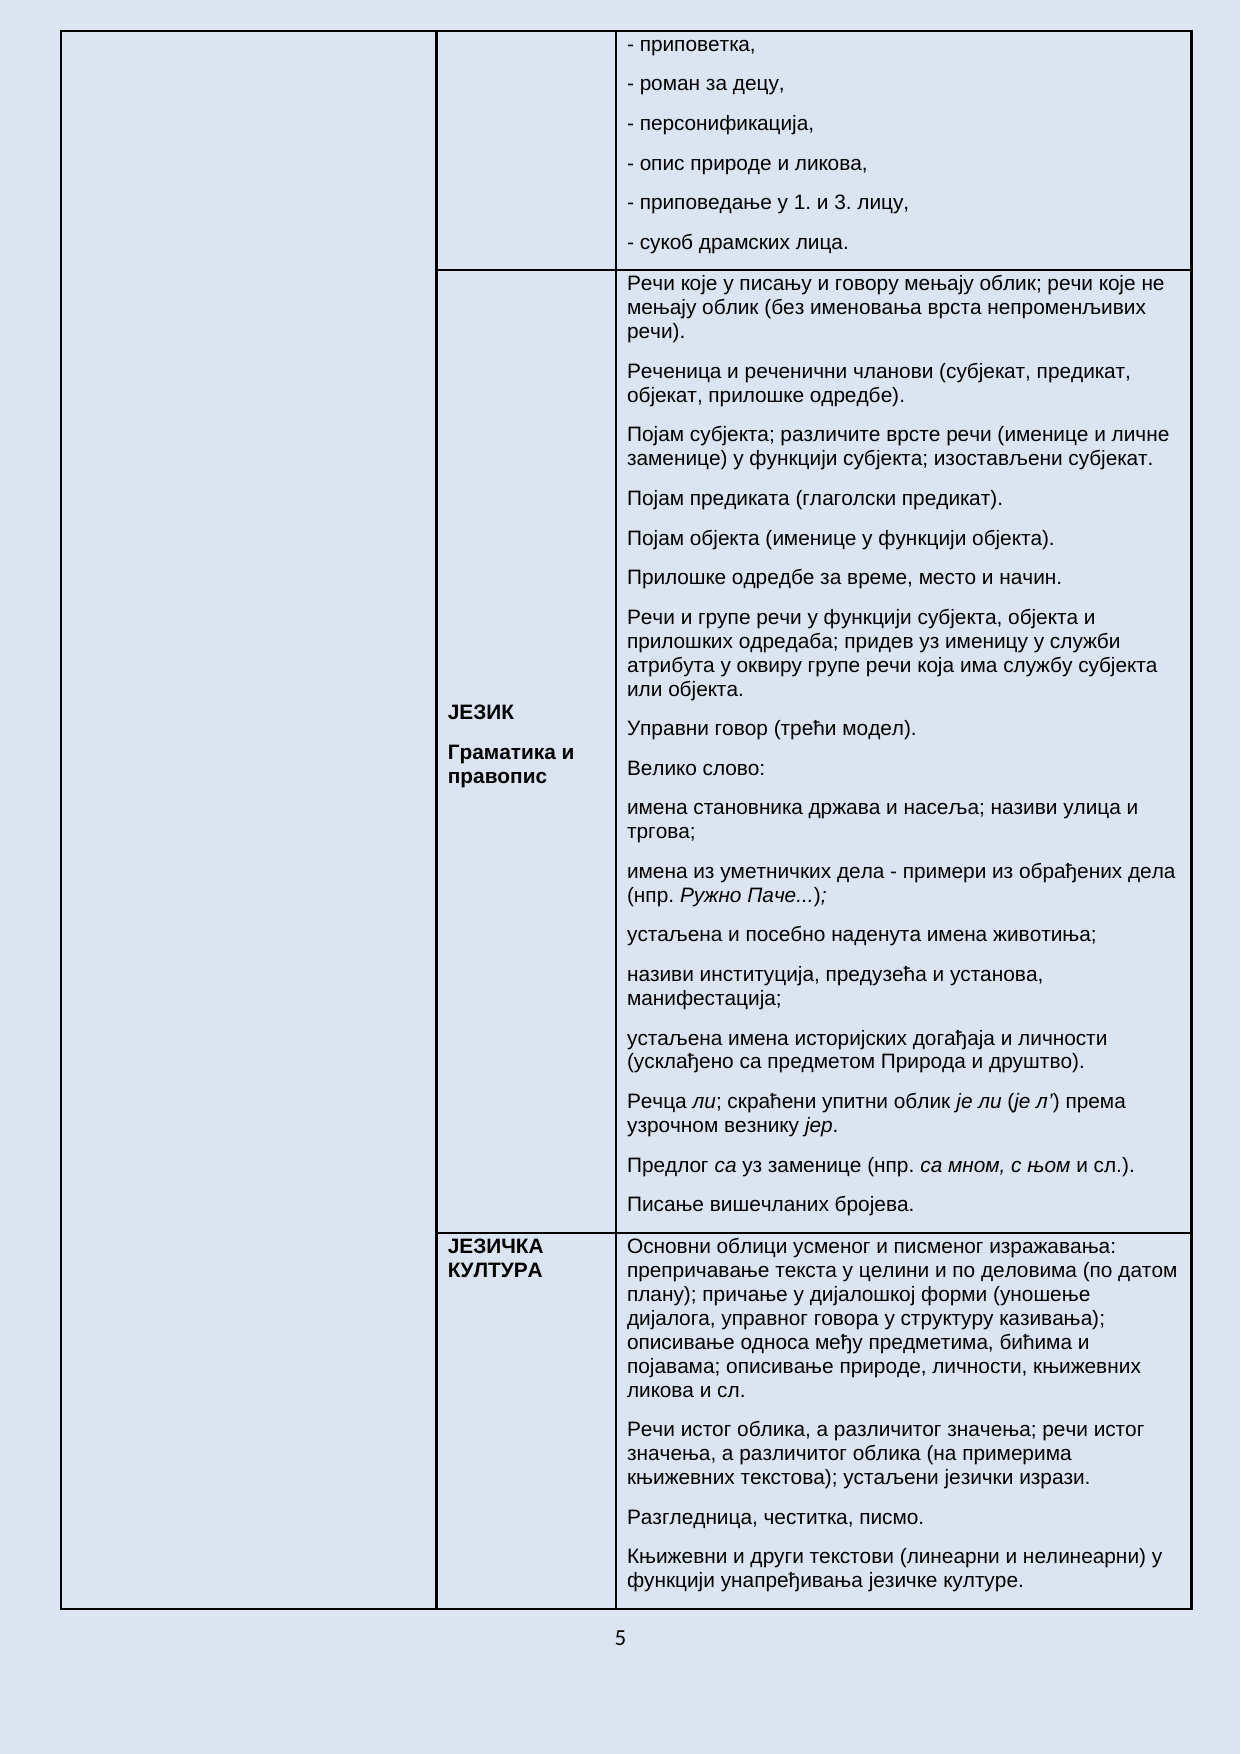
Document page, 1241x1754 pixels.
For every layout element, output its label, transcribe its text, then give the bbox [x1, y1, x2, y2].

table_cell ЈЕЗИЧКА КУЛТУРА [438, 1234, 615, 1608]
table_cell ЈЕЗИК Граматика и правопис [438, 271, 615, 1232]
table_cell [62, 32, 435, 1608]
table_cell Речи које у писању и говору мењају облик; речи које не мењају облик (без именовања врста непроменљивих речи). Реченица и реченични чланови (субјекат, предикат, објекат, прилошке одредбе). Појам субјекта; различите врсте речи (именице и личне заменице) у функцији субјекта; изостављени субјекат. Појам предиката (глаголски предикат). Појам објекта (именице у функцији објекта). Прилошке одредбе за време, место и начин. Речи и групе речи у функцији субјекта, објекта и прилошких одредаба; придев уз именицу у служби атрибута у оквиру групе речи која има службу субјекта или објекта. Управни говор (трећи модел). Велико слово: имена становника држава и насеља; називи улица и тргова; имена из уметничких дела - примери из обрађених дела (нпр. Ружно Паче...); устаљена и посебно наденута имена животиња; називи институција, предузећа и установа, манифестација; устаљена имена историјских догађаја и личности (усклађено са предметом Природа и друштво). Речца ли; скраћени упитни облик је ли (је л’) према узрочном везнику јер. Предлог са уз заменице (нпр. са мном, с њом и сл.). Писање вишечланих бројева. [617, 271, 1190, 1232]
table_cell [438, 32, 615, 269]
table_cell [617, 1234, 1190, 1608]
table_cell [617, 32, 1190, 269]
